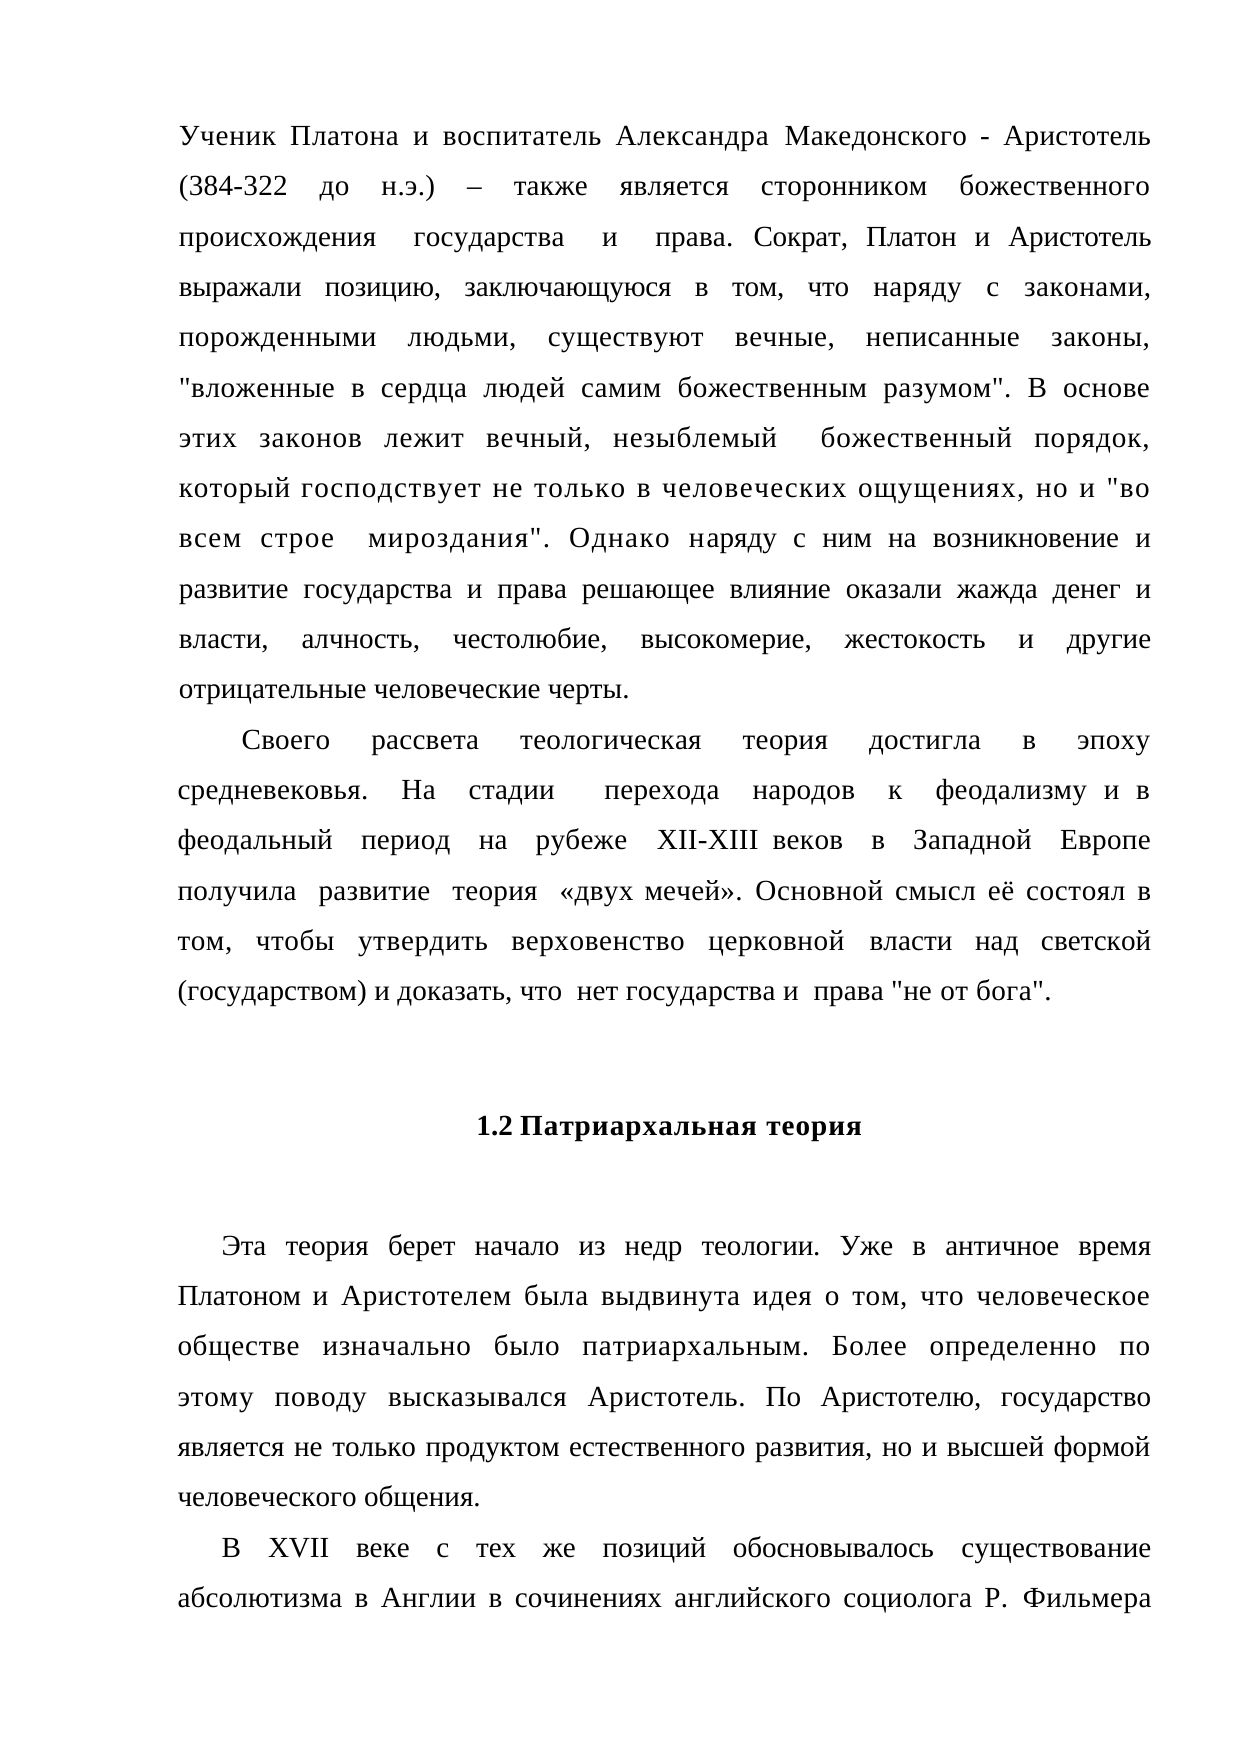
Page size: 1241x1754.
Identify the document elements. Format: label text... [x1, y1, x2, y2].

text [177, 1530, 1152, 1614]
text Своего рассвета теологическая теория достигла в эпоху средневековья. На стадии перехода народов к феодализму и в феодальный период на рубеже XII-XIII веков в Западной Европе получила развитие теория «двух мечей». Основной смысл её состоял в том, чтобы утвердить верховенство церковной власти над светской (государством) и доказать, что нет государства и права "не от бога". [177, 722, 1152, 1007]
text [179, 118, 1152, 705]
text Эта теория берет начало из недр теологии. Уже в античное время Платоном и Аристотелем была выдвинута идея о том, что человеческое обществе изначально было патриархальным. Более определенно по этому поводу высказывался Аристотель. По Аристотелю, государство является не только продуктом естественного развития, но и высшей формой человеческого общения. [177, 1228, 1152, 1513]
text 1.2 Патриархальная теория [177, 1108, 1144, 1141]
